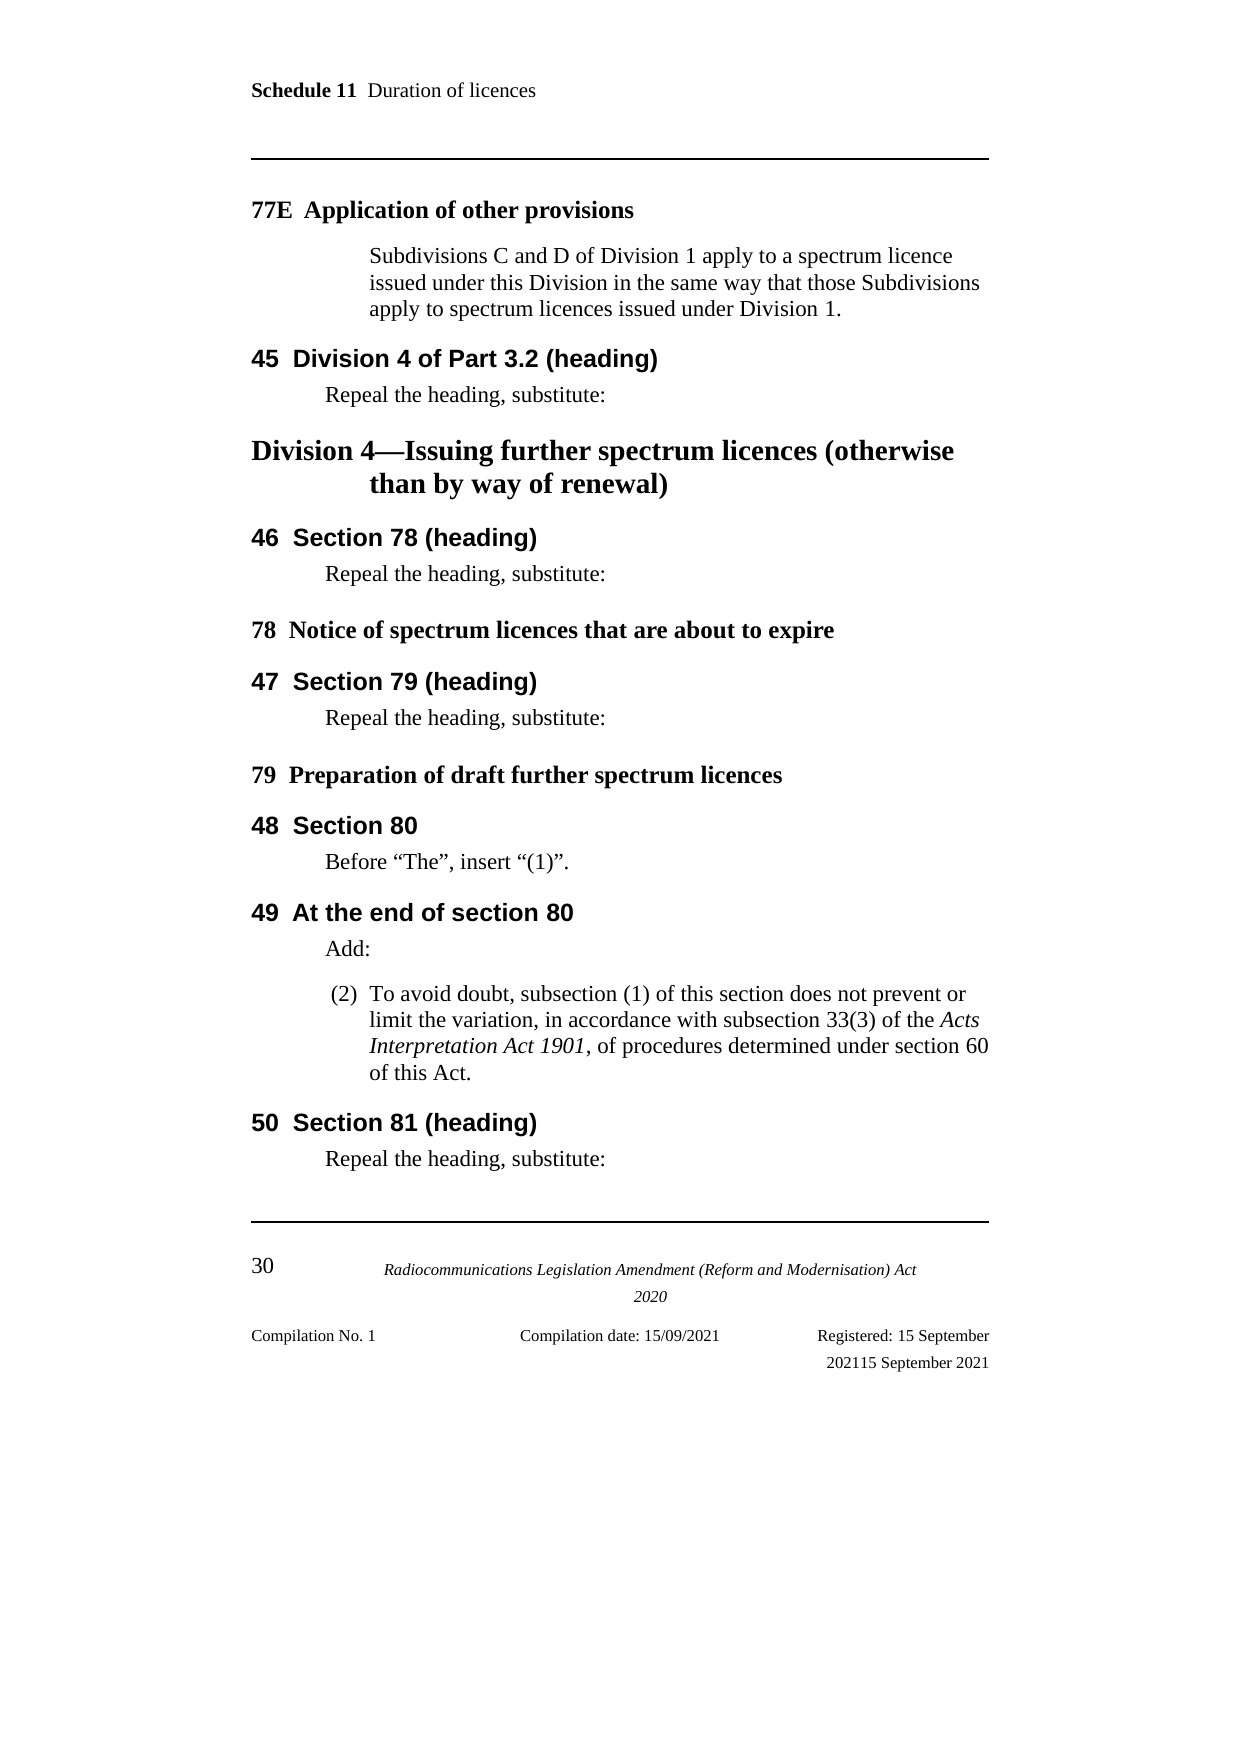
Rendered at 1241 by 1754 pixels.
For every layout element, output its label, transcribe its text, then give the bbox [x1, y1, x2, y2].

text 50 Section 81 (heading) [251, 1108, 989, 1137]
text Add: [325, 935, 989, 961]
text 77E Application of other provisions [251, 195, 989, 224]
text Repeal the heading, substitute: [325, 560, 989, 586]
text Before “The”, insert “(1)”. [325, 848, 989, 875]
text Subdivisions C and D of Division 1 apply to a spectrum licence issued under this Division in the same way that those Subdivisions apply to spectrum licences issued under Division 1. [251, 242, 989, 321]
text Repeal the heading, substitute: [325, 381, 989, 408]
text Repeal the heading, substitute: [325, 704, 989, 731]
text 78 Notice of spectrum licences that are about to expire [251, 615, 989, 644]
text 45 Division 4 of Part 3.2 (heading) [251, 344, 989, 373]
text 47 Section 79 (heading) [251, 667, 989, 696]
text 49 At the end of section 80 [251, 898, 989, 926]
text Division 4—Issuing further spectrum licences (otherwise than by way of renewal) [251, 433, 989, 500]
text 79 Preparation of draft further spectrum licences [251, 760, 989, 788]
text 46 Section 78 (heading) [251, 523, 989, 552]
text 48 Section 80 [251, 811, 989, 840]
text Repeal the heading, substitute: [325, 1145, 989, 1172]
text (2) To avoid doubt, subsection (1) of this section does not prevent or limit the variation, in accordance with subsection 33(3) of the Acts Interpretation Act 1901, of procedures determined under section 60 of this Act. [251, 980, 989, 1085]
